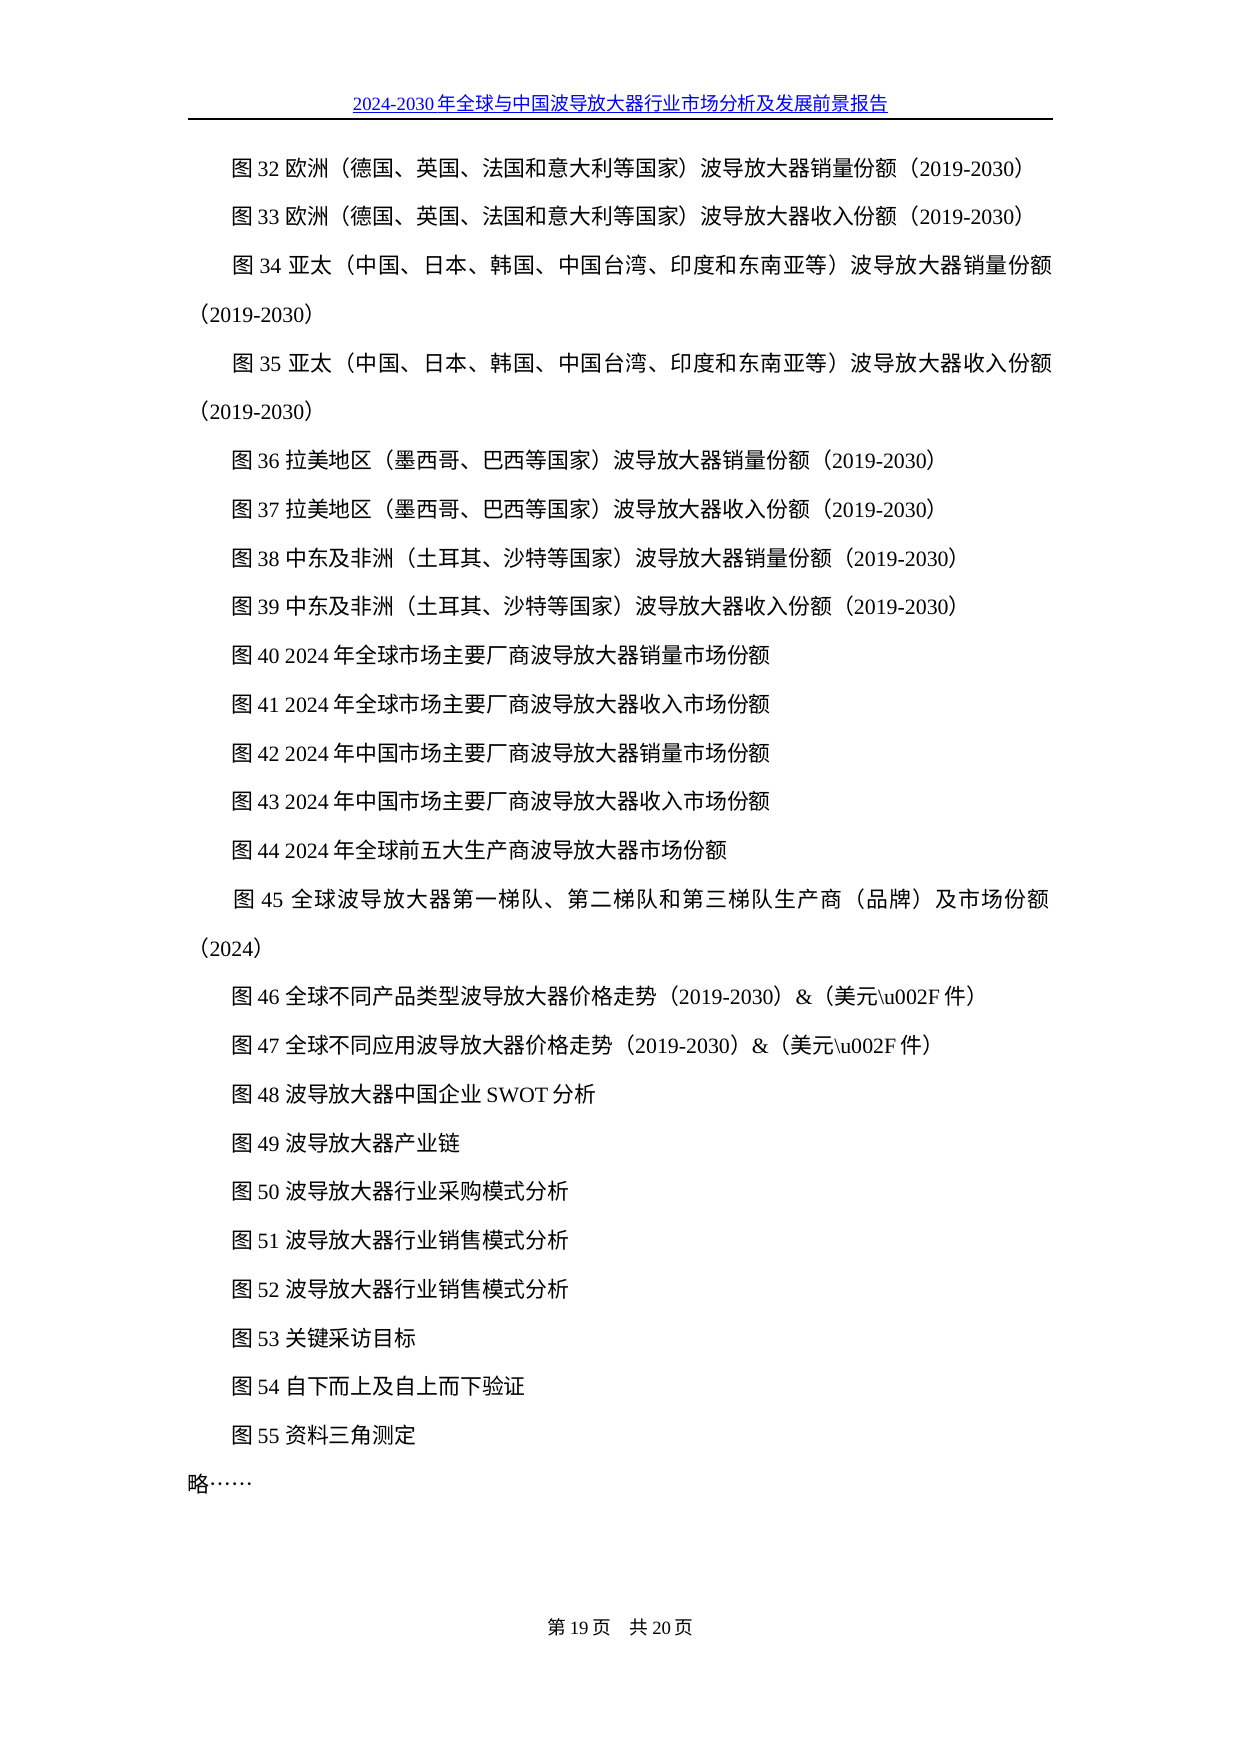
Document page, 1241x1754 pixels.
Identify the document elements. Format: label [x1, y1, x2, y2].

text [187, 150, 1053, 1499]
